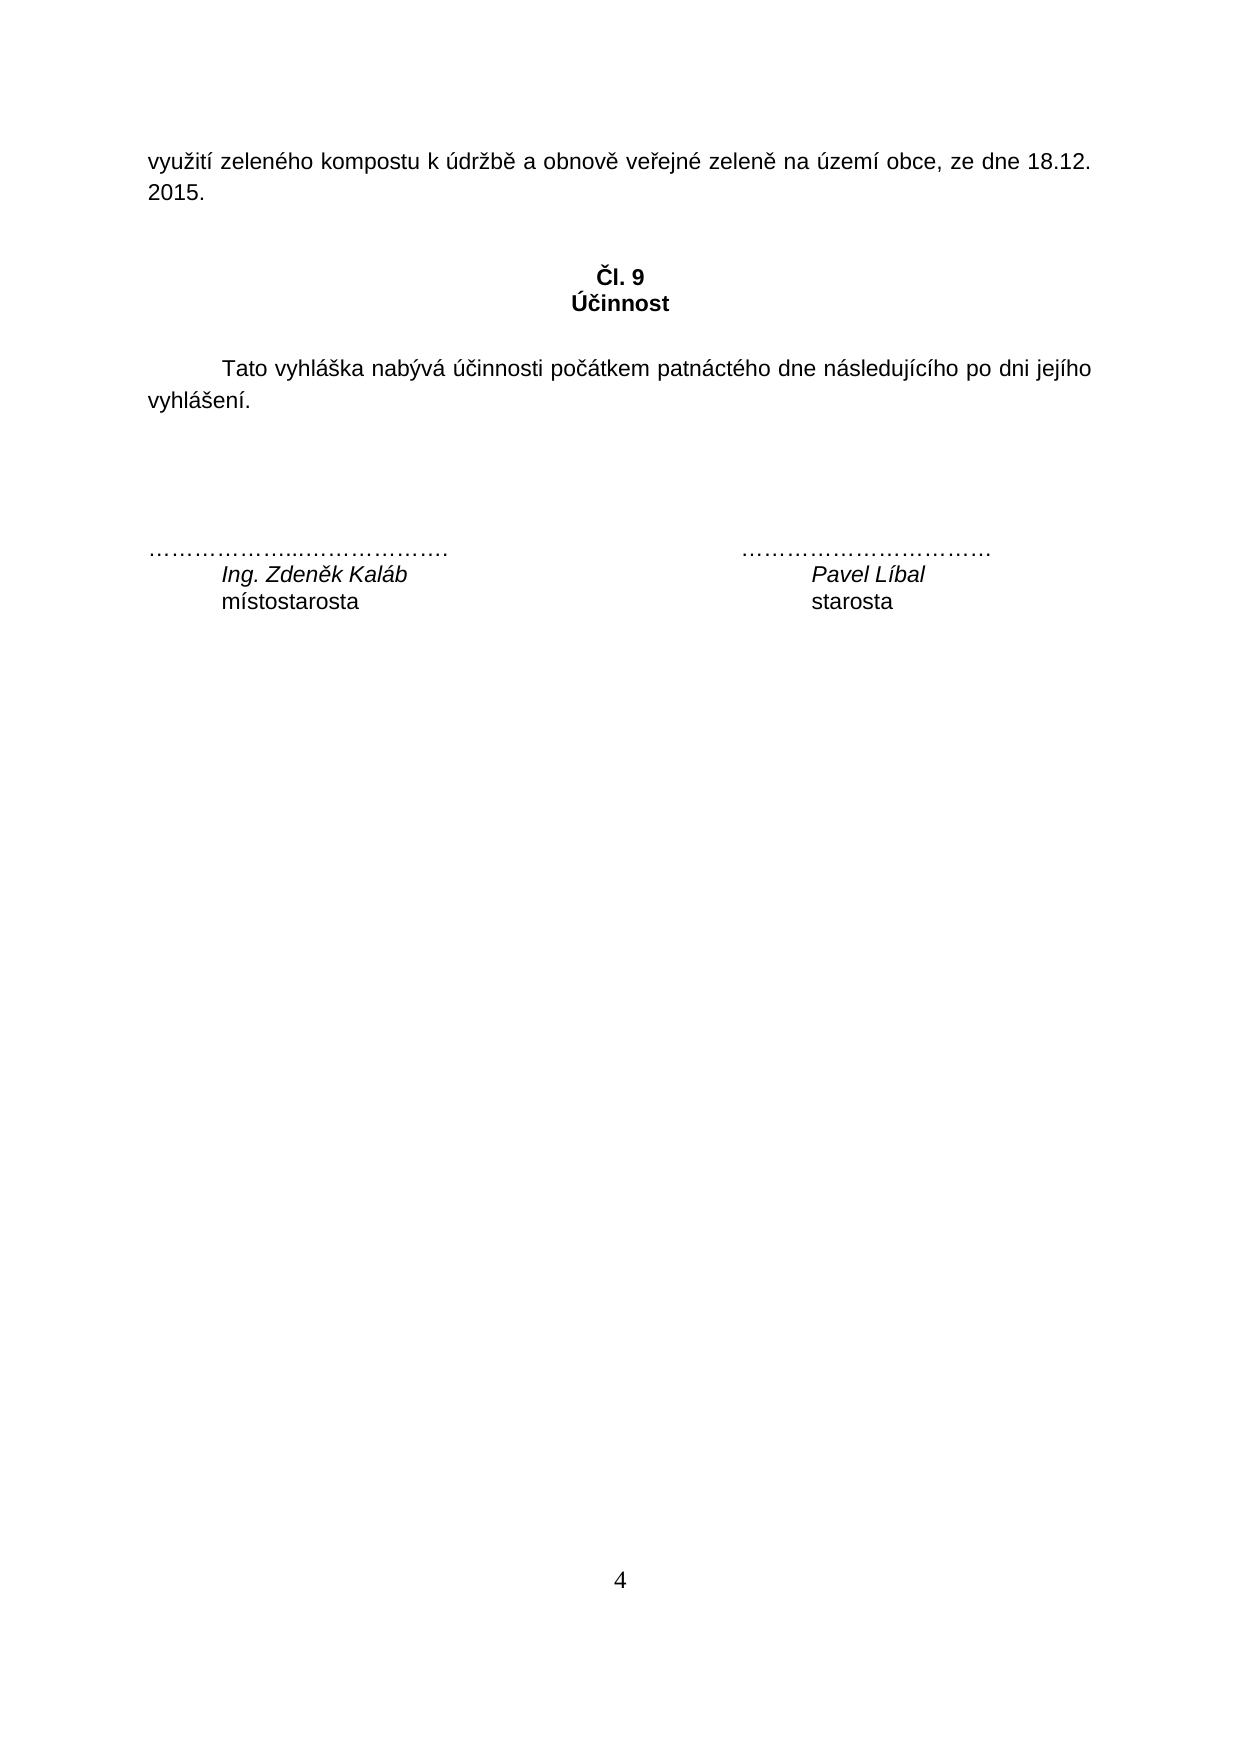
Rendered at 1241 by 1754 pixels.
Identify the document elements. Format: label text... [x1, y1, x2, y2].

text Účinnost [148, 290, 1092, 316]
text místostarosta starosta [221, 588, 1092, 614]
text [148, 148, 1092, 206]
text Tato vyhláška nabývá účinnosti počátkem patnáctého dne následujícího po dni jejího vyhlášení. [148, 355, 1092, 413]
text Ing. Zdeněk Kaláb Pavel Líbal [148, 561, 1092, 588]
text ………………...………………. …………………………… [148, 535, 1092, 561]
text Čl. 9 [148, 263, 1092, 290]
